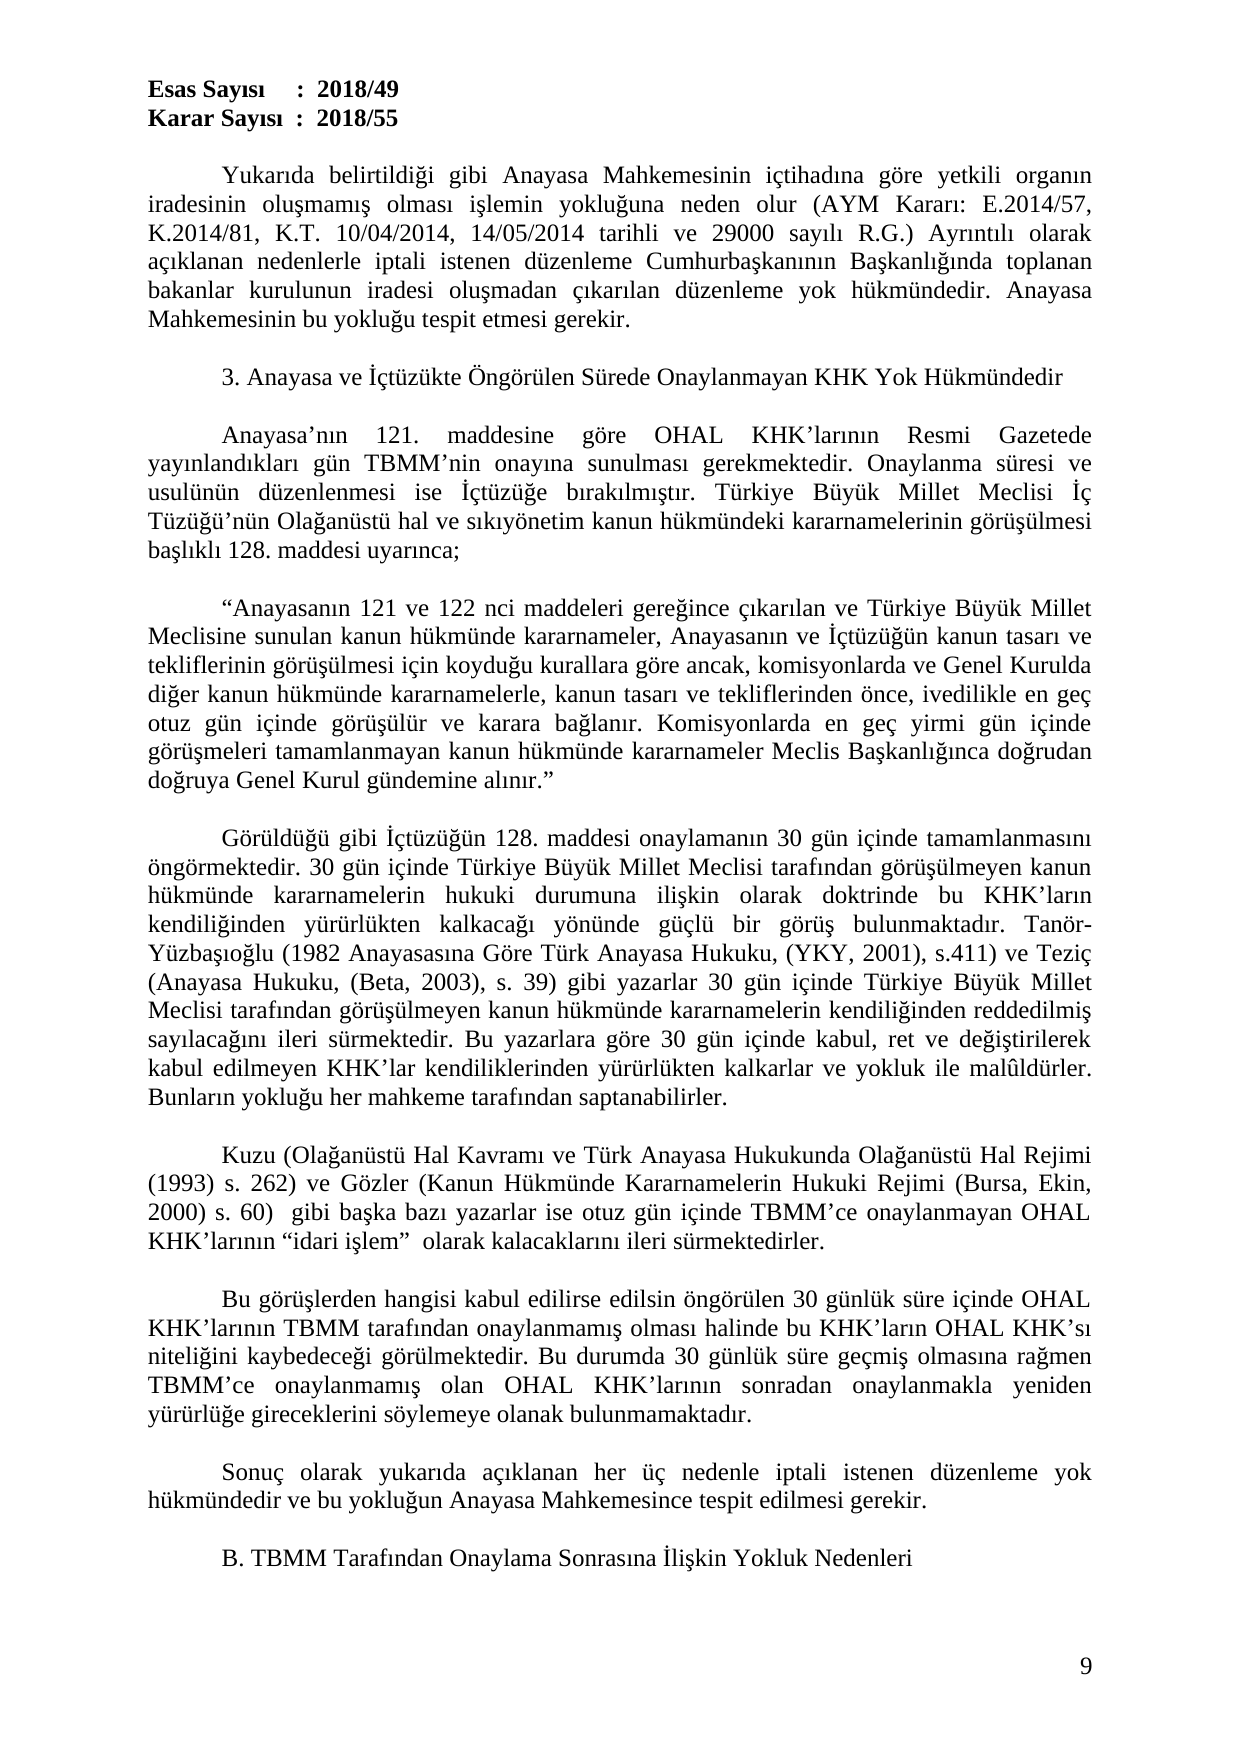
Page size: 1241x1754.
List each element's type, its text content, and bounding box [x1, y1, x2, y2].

text Sonuç olarak yukarıda açıklanan her üç nedenle iptali istenen düzenleme yok hükmündedir ve bu yokluğun Anayasa Mahkemesince tespit edilmesi gerekir. [148, 1457, 1093, 1514]
text Anayasa’nın 121. maddesine göre OHAL KHK’larının Resmi Gazetede yayınlandıkları gün TBMM’nin onayına sunulması gerekmektedir. Onaylanma süresi ve usulünün düzenlenmesi ise İçtüzüğe bırakılmıştır. Türkiye Büyük Millet Meclisi İç Tüzüğü’nün Olağanüstü hal ve sıkıyönetim kanun hükmündeki kararnamelerinin görüşülmesi başlıklı 128. maddesi uyarınca; [148, 420, 1093, 563]
text Bu görüşlerden hangisi kabul edilirse edilsin öngörülen 30 günlük süre içinde OHAL KHK’larının TBMM tarafından onaylanmamış olması halinde bu KHK’ların OHAL KHK’sı niteliğini kaybedeceği görülmektedir. Bu durumda 30 günlük süre geçmiş olmasına rağmen TBMM’ce onaylanmamış olan OHAL KHK’larının sonradan onaylanmakla yeniden yürürlüğe gireceklerini söylemeye olanak bulunmamaktadır. [148, 1284, 1093, 1428]
text Kuzu (Olağanüstü Hal Kavramı ve Türk Anayasa Hukukunda Olağanüstü Hal Rejimi (1993) s. 262) ve Gözler (Kanun Hükmünde Kararnamelerin Hukuki Rejimi (Bursa, Ekin, 2000) s. 60) gibi başka bazı yazarlar ise otuz gün içinde TBMM’ce onaylanmayan OHAL KHK’larının “idari işlem” olarak kalacaklarını ileri sürmektedirler. [148, 1140, 1093, 1255]
text “Anayasanın 121 ve 122 nci maddeleri gereğince çıkarılan ve Türkiye Büyük Millet Meclisine sunulan kanun hükmünde kararnameler, Anayasanın ve İçtüzüğün kanun tasarı ve tekliflerinin görüşülmesi için koyduğu kurallara göre ancak, komisyonlarda ve Genel Kurulda diğer kanun hükmünde kararnamelerle, kanun tasarı ve tekliflerinden önce, ivedilikle en geç otuz gün içinde görüşülür ve karara bağlanır. Komisyonlarda en geç yirmi gün içinde görüşmeleri tamamlanmayan kanun hükmünde kararnameler Meclis Başkanlığınca doğrudan doğruya Genel Kurul gündemine alınır.” [148, 593, 1093, 794]
text Görüldüğü gibi İçtüzüğün 128. maddesi onaylamanın 30 gün içinde tamamlanmasını öngörmektedir. 30 gün içinde Türkiye Büyük Millet Meclisi tarafından görüşülmeyen kanun hükmünde kararnamelerin hukuki durumuna ilişkin olarak doktrinde bu KHK’ların kendiliğinden yürürlükten kalkacağı yönünde güçlü bir görüş bulunmaktadır. Tanör-Yüzbaşıoğlu (1982 Anayasasına Göre Türk Anayasa Hukuku, (YKY, 2001), s.411) ve Teziç (Anayasa Hukuku, (Beta, 2003), s. 39) gibi yazarlar 30 gün içinde Türkiye Büyük Millet Meclisi tarafından görüşülmeyen kanun hükmünde kararnamelerin kendiliğinden reddedilmiş sayılacağını ileri sürmektedir. Bu yazarlara göre 30 gün içinde kabul, ret ve değiştirilerek kabul edilmeyen KHK’lar kendiliklerinden yürürlükten kalkarlar ve yokluk ile malûldürler. Bunların yokluğu her mahkeme tarafından saptanabilirler. [148, 823, 1093, 1111]
text 3. Anayasa ve İçtüzükte Öngörülen Sürede Onaylanmayan KHK Yok Hükmündedir [148, 362, 1093, 391]
text B. TBMM Tarafından Onaylama Sonrasına İlişkin Yokluk Nedenleri [148, 1543, 1093, 1572]
text Yukarıda belirtildiği gibi Anayasa Mahkemesinin içtihadına göre yetkili organın iradesinin oluşmamış olması işlemin yokluğuna neden olur (AYM Kararı: E.2014/57, K.2014/81, K.T. 10/04/2014, 14/05/2014 tarihli ve 29000 sayılı R.G.) Ayrıntılı olarak açıklanan nedenlerle iptali istenen düzenleme Cumhurbaşkanının Başkanlığında toplanan bakanlar kurulunun iradesi oluşmadan çıkarılan düzenleme yok hükmündedir. Anayasa Mahkemesinin bu yokluğu tespit etmesi gerekir. [148, 160, 1093, 333]
